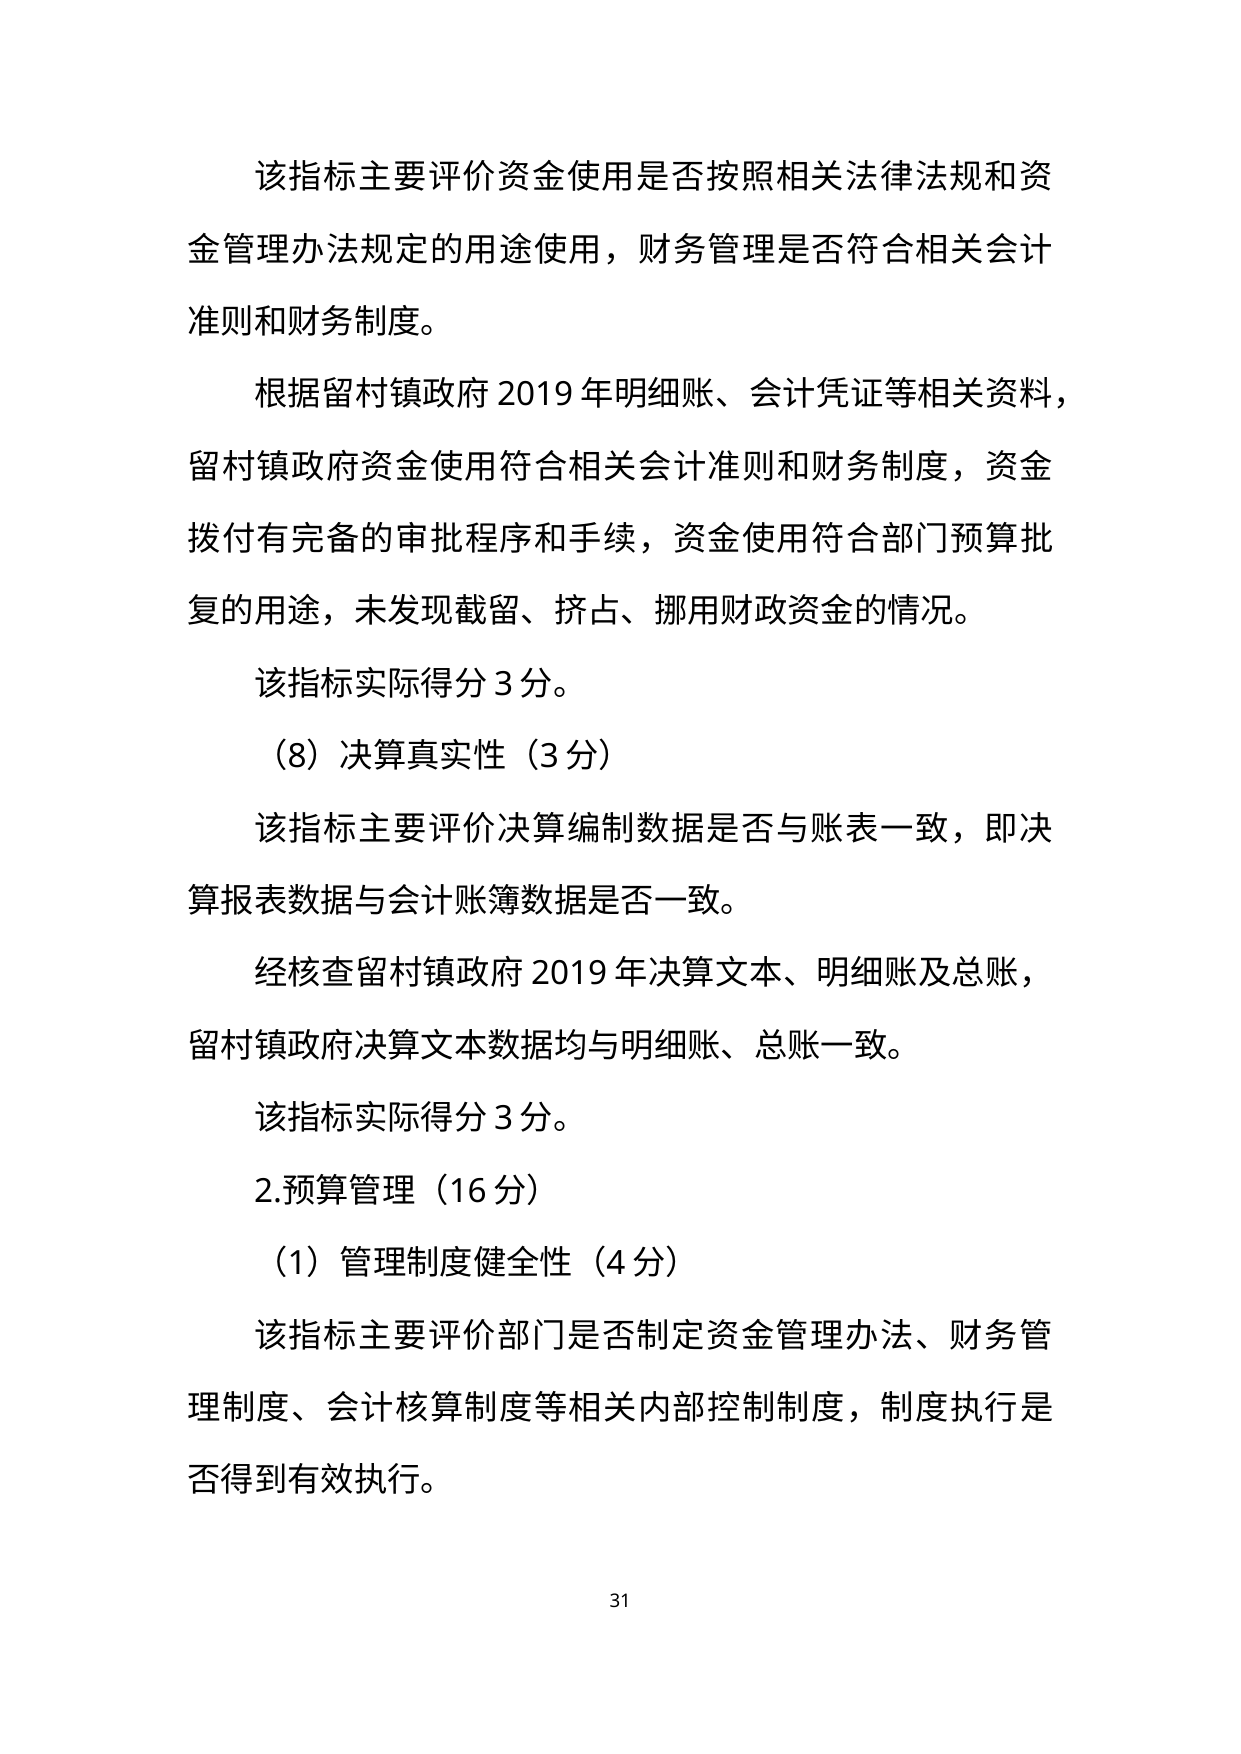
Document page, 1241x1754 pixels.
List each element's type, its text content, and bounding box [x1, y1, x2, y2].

text 该指标主要评价决算编制数据是否与账表一致，即决算报表数据与会计账簿数据是否一致。 [187, 801, 1053, 922]
text （1）管理制度健全性（4分） [187, 1236, 1053, 1284]
text 该指标实际得分3分。 [187, 656, 1053, 705]
text 根据留村镇政府2019年明细账、会计凭证等相关资料，留村镇政府资金使用符合相关会计准则和财务制度，资金拨付有完备的审批程序和手续，资金使用符合部门预算批复的用途，未发现截留、挤占、挪用财政资金的情况。 [187, 367, 1053, 632]
text 该指标主要评价资金使用是否按照相关法律法规和资金管理办法规定的用途使用，财务管理是否符合相关会计准则和财务制度。 [187, 150, 1053, 343]
text 经核查留村镇政府2019年决算文本、明细账及总账，留村镇政府决算文本数据均与明细账、总账一致。 [187, 946, 1053, 1067]
text （8）决算真实性（3分） [187, 729, 1053, 777]
text 该指标主要评价部门是否制定资金管理办法、财务管理制度、会计核算制度等相关内部控制制度，制度执行是否得到有效执行。 [187, 1309, 1053, 1501]
text 该指标实际得分3分。 [187, 1091, 1053, 1139]
text 2.预算管理（16分） [187, 1163, 1053, 1212]
